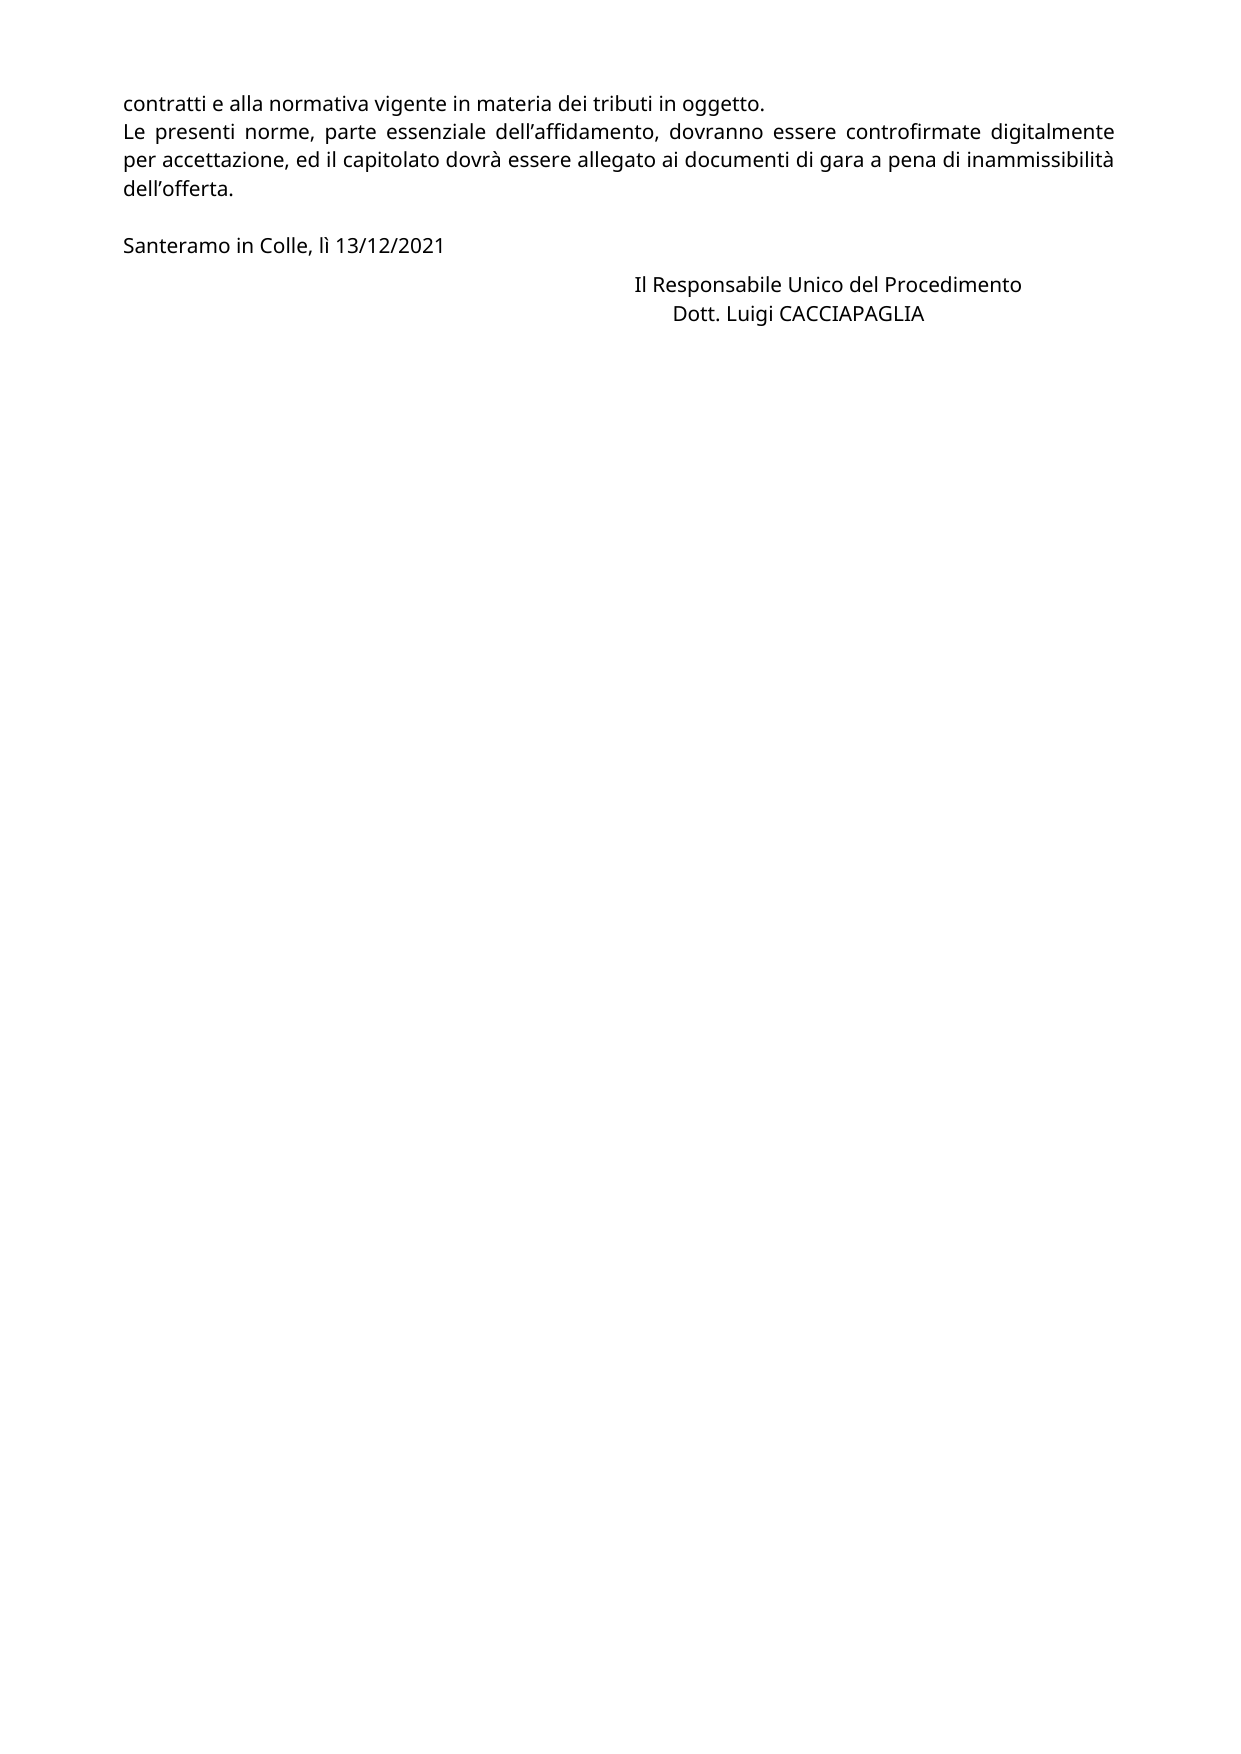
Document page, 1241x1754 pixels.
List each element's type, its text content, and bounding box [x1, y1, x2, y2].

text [123, 89, 1116, 117]
text Il Responsabile Unico del Procedimento [561, 271, 1122, 299]
text Le presenti norme, parte essenziale dell’affidamento, dovranno essere controfirmate digitalmente per accettazione, ed il capitolato dovrà essere allegato ai documenti di gara a pena di inammissibilità dell’offerta. [123, 117, 1116, 202]
text Dott. Luigi CACCIAPAGLIA [561, 299, 1122, 356]
text Santeramo in Colle, lì 13/12/2021 [123, 231, 1116, 259]
